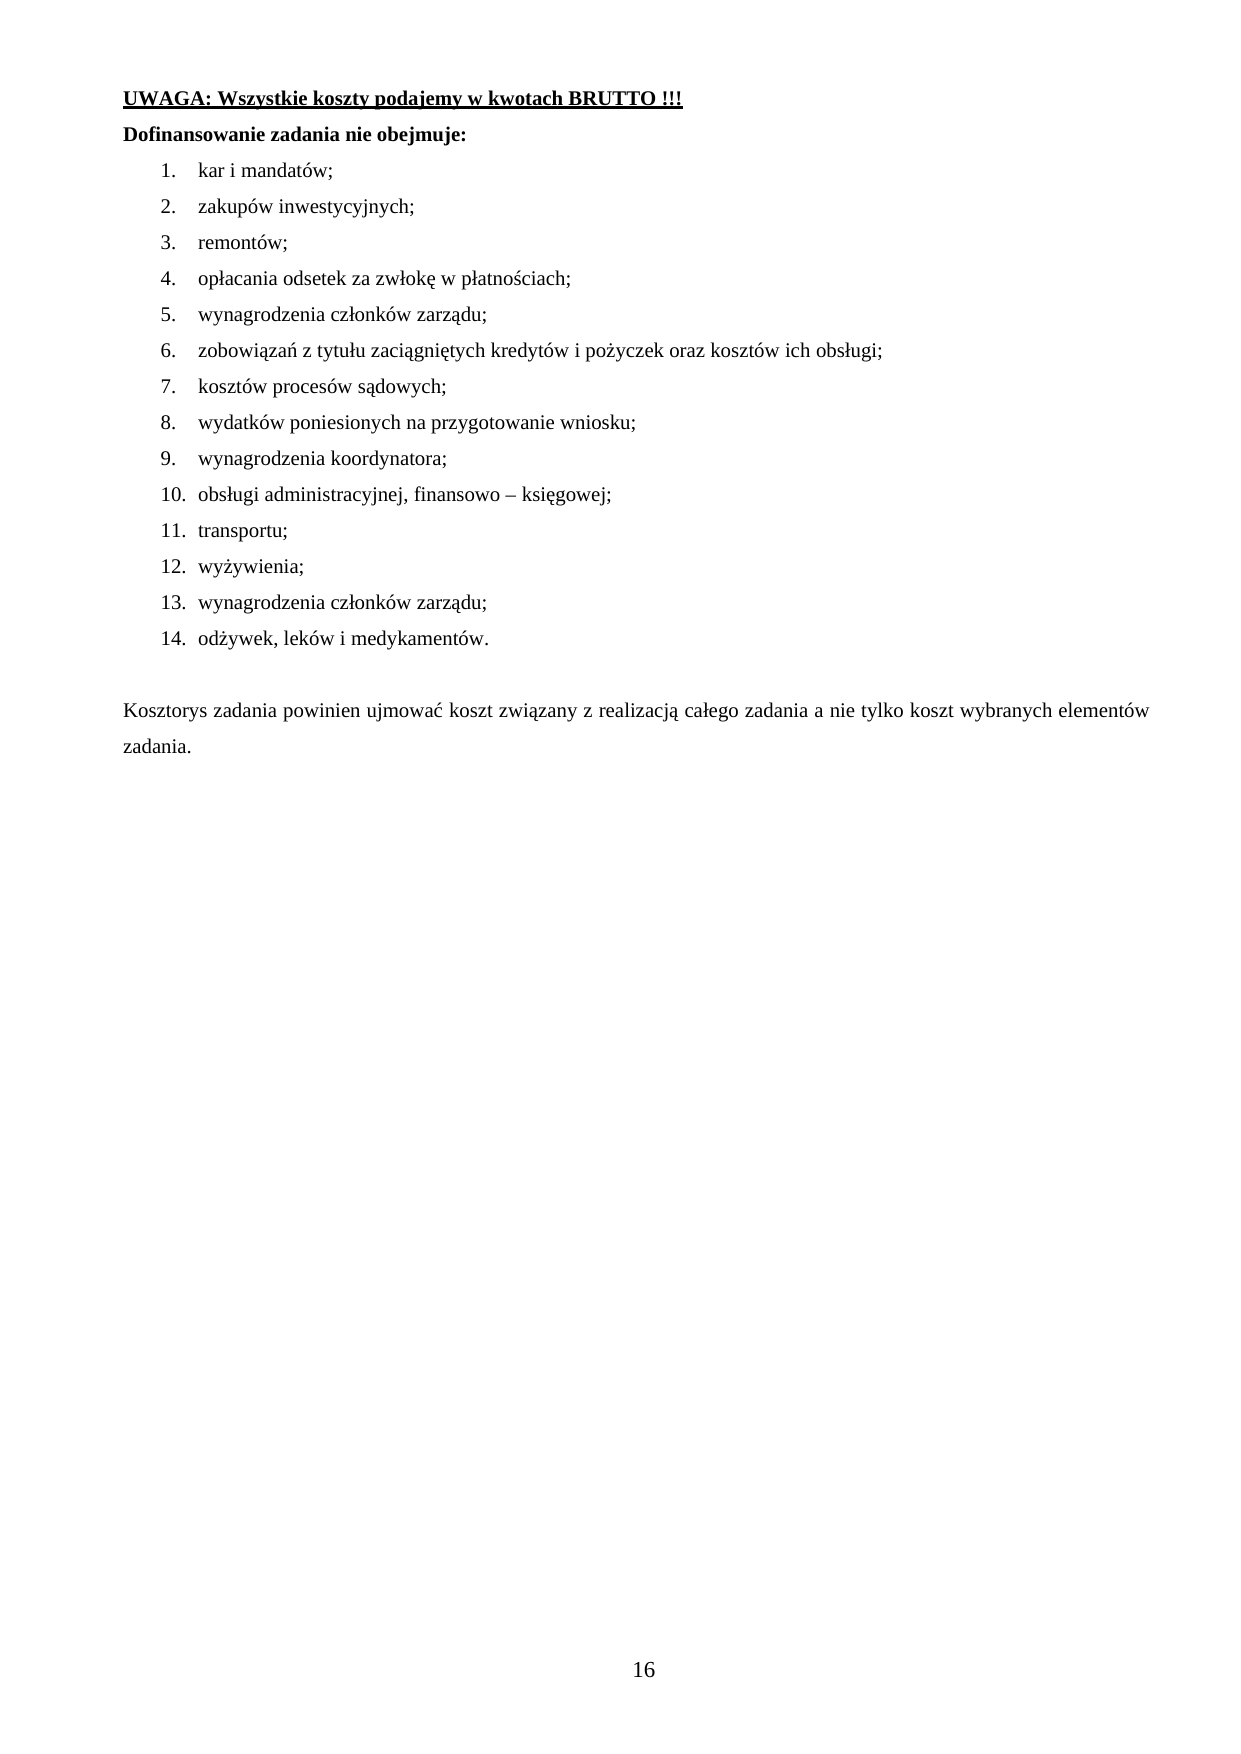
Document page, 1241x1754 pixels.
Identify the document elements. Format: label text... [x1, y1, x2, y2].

list transportu; [160, 518, 1151, 542]
list odżywek, leków i medykamentów. [160, 626, 1151, 650]
list wydatków poniesionych na przygotowanie wniosku; [160, 410, 1151, 434]
text Kosztorys zadania powinien ujmować koszt związany z realizacją całego zadania a nie tylko koszt wybranych elementów zadania. [123, 698, 1151, 758]
text UWAGA: Wszystkie koszty podajemy w kwotach BRUTTO !!! [123, 85, 1151, 109]
list remontów; [160, 229, 1151, 254]
list wynagrodzenia koordynatora; [160, 446, 1151, 470]
list zakupów inwestycyjnych; [160, 193, 1151, 218]
list wynagrodzenia członków zarządu; [160, 302, 1151, 326]
list wynagrodzenia członków zarządu; [160, 590, 1151, 614]
list obsługi administracyjnej, finansowo – księgowej; [160, 482, 1151, 506]
list kosztów procesów sądowych; [160, 374, 1151, 398]
list opłacania odsetek za zwłokę w płatnościach; [160, 266, 1151, 290]
list zobowiązań z tytułu zaciągniętych kredytów i pożyczek oraz kosztów ich obsługi; [160, 338, 1151, 362]
list kar i mandatów; [160, 157, 1151, 182]
text Dofinansowanie zadania nie obejmuje: [123, 121, 1151, 146]
list wyżywienia; [160, 554, 1151, 578]
